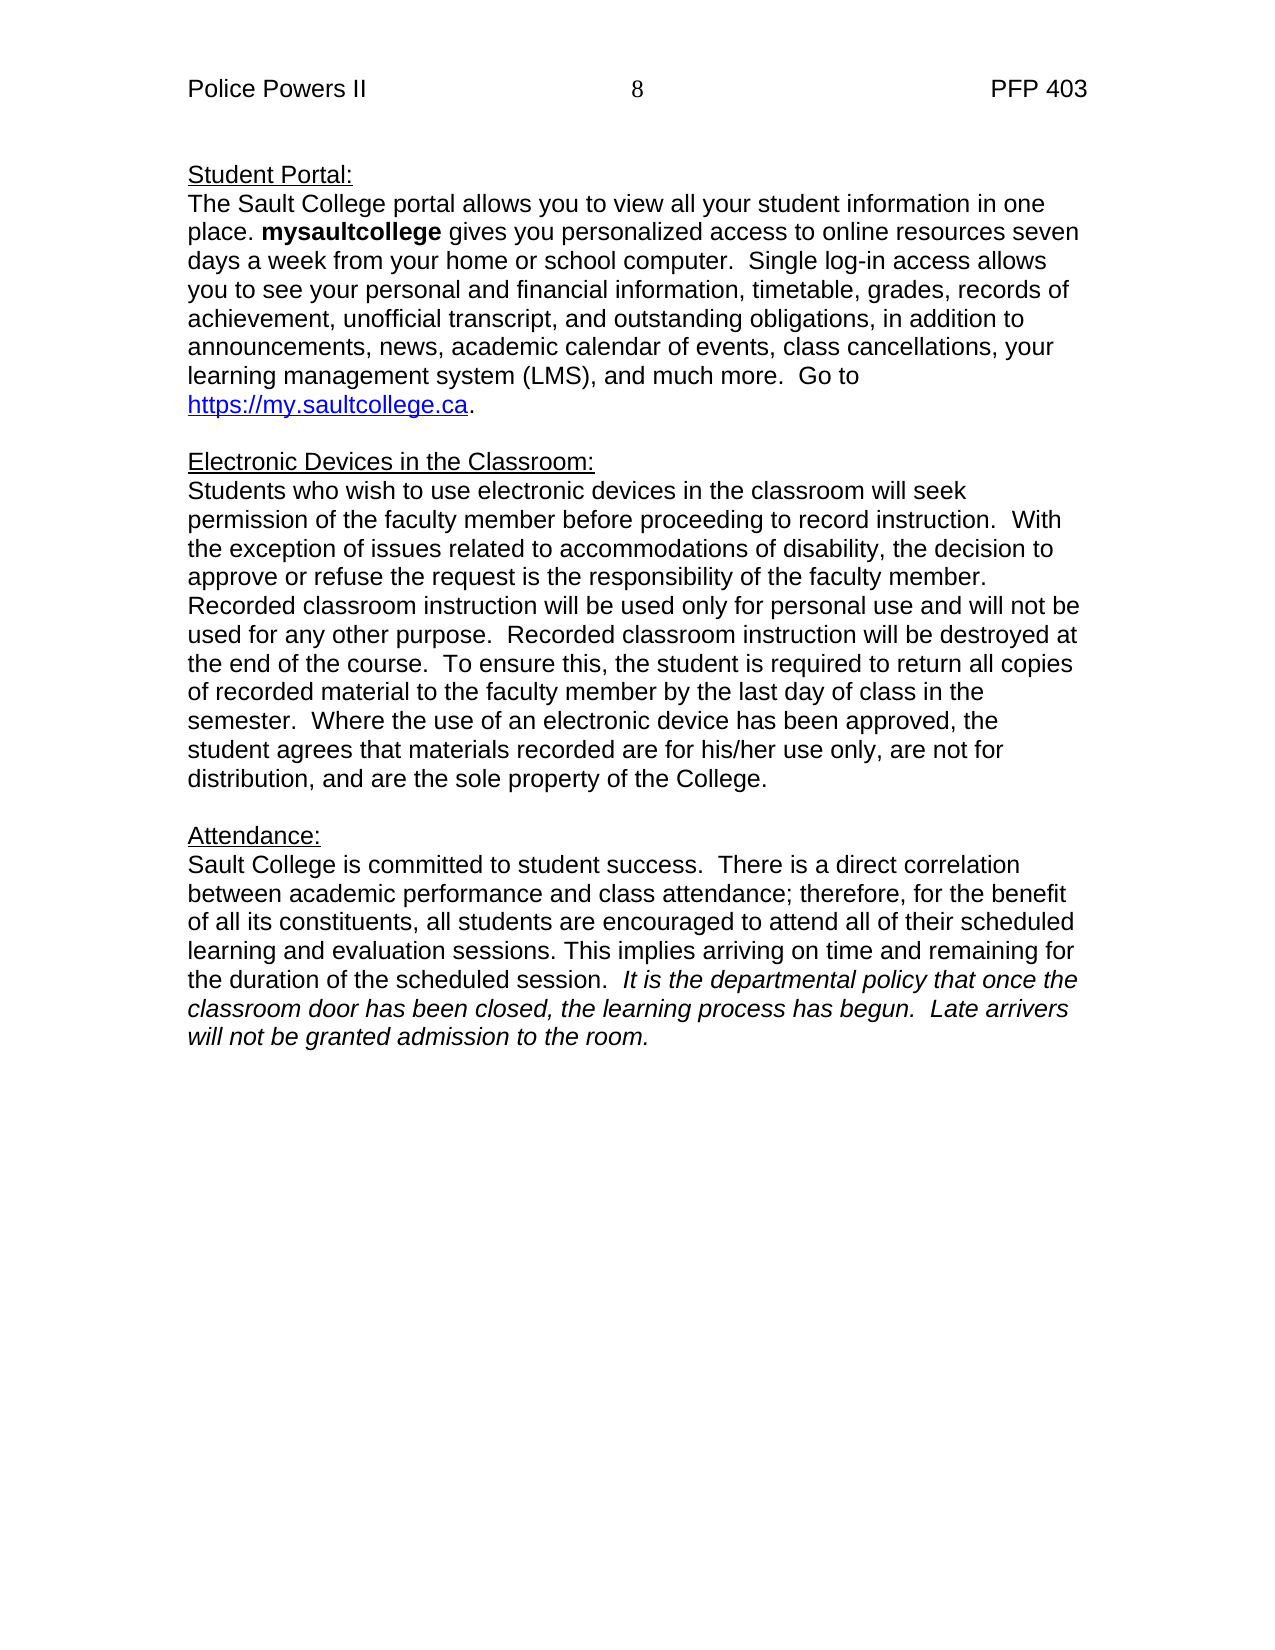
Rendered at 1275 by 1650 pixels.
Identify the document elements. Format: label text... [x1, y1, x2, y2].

table_cell Student Portal: The Sault College portal allows you to view all your student information in one place. mysaultcollege gives you personalized access to online resources seven days a week from your home or school computer. Single log-in access allows you to see your personal and financial information, timetable, grades, records of achievement, unofficial transcript, and outstanding obligations, in addition to announcements, news, academic calendar of events, class cancellations, your learning management system (LMS), and much more. Go to https://my.saultcollege.ca. [176, 160, 1097, 447]
table_cell Attendance: Sault College is committed to student success. There is a direct correlation between academic performance and class attendance; therefore, for the benefit of all its constituents, all students are encouraged to attend all of their scheduled learning and evaluation sessions. This implies arriving on time and remaining for the duration of the scheduled session. It is the departmental policy that once the classroom door has been closed, the learning process has begun. Late arrivers will not be granted admission to the room. [176, 821, 1097, 1080]
table_cell Electronic Devices in the Classroom: Students who wish to use electronic devices in the classroom will seek permission of the faculty member before proceeding to record instruction. With the exception of issues related to accommodations of disability, the decision to approve or refuse the request is the responsibility of the faculty member. Recorded classroom instruction will be used only for personal use and will not be used for any other purpose. Recorded classroom instruction will be destroyed at the end of the course. To ensure this, the student is required to return all copies of recorded material to the faculty member by the last day of class in the semester. Where the use of an electronic device has been approved, the student agrees that materials recorded are for his/her use only, are not for distribution, and are the sole property of the College. [176, 447, 1097, 821]
